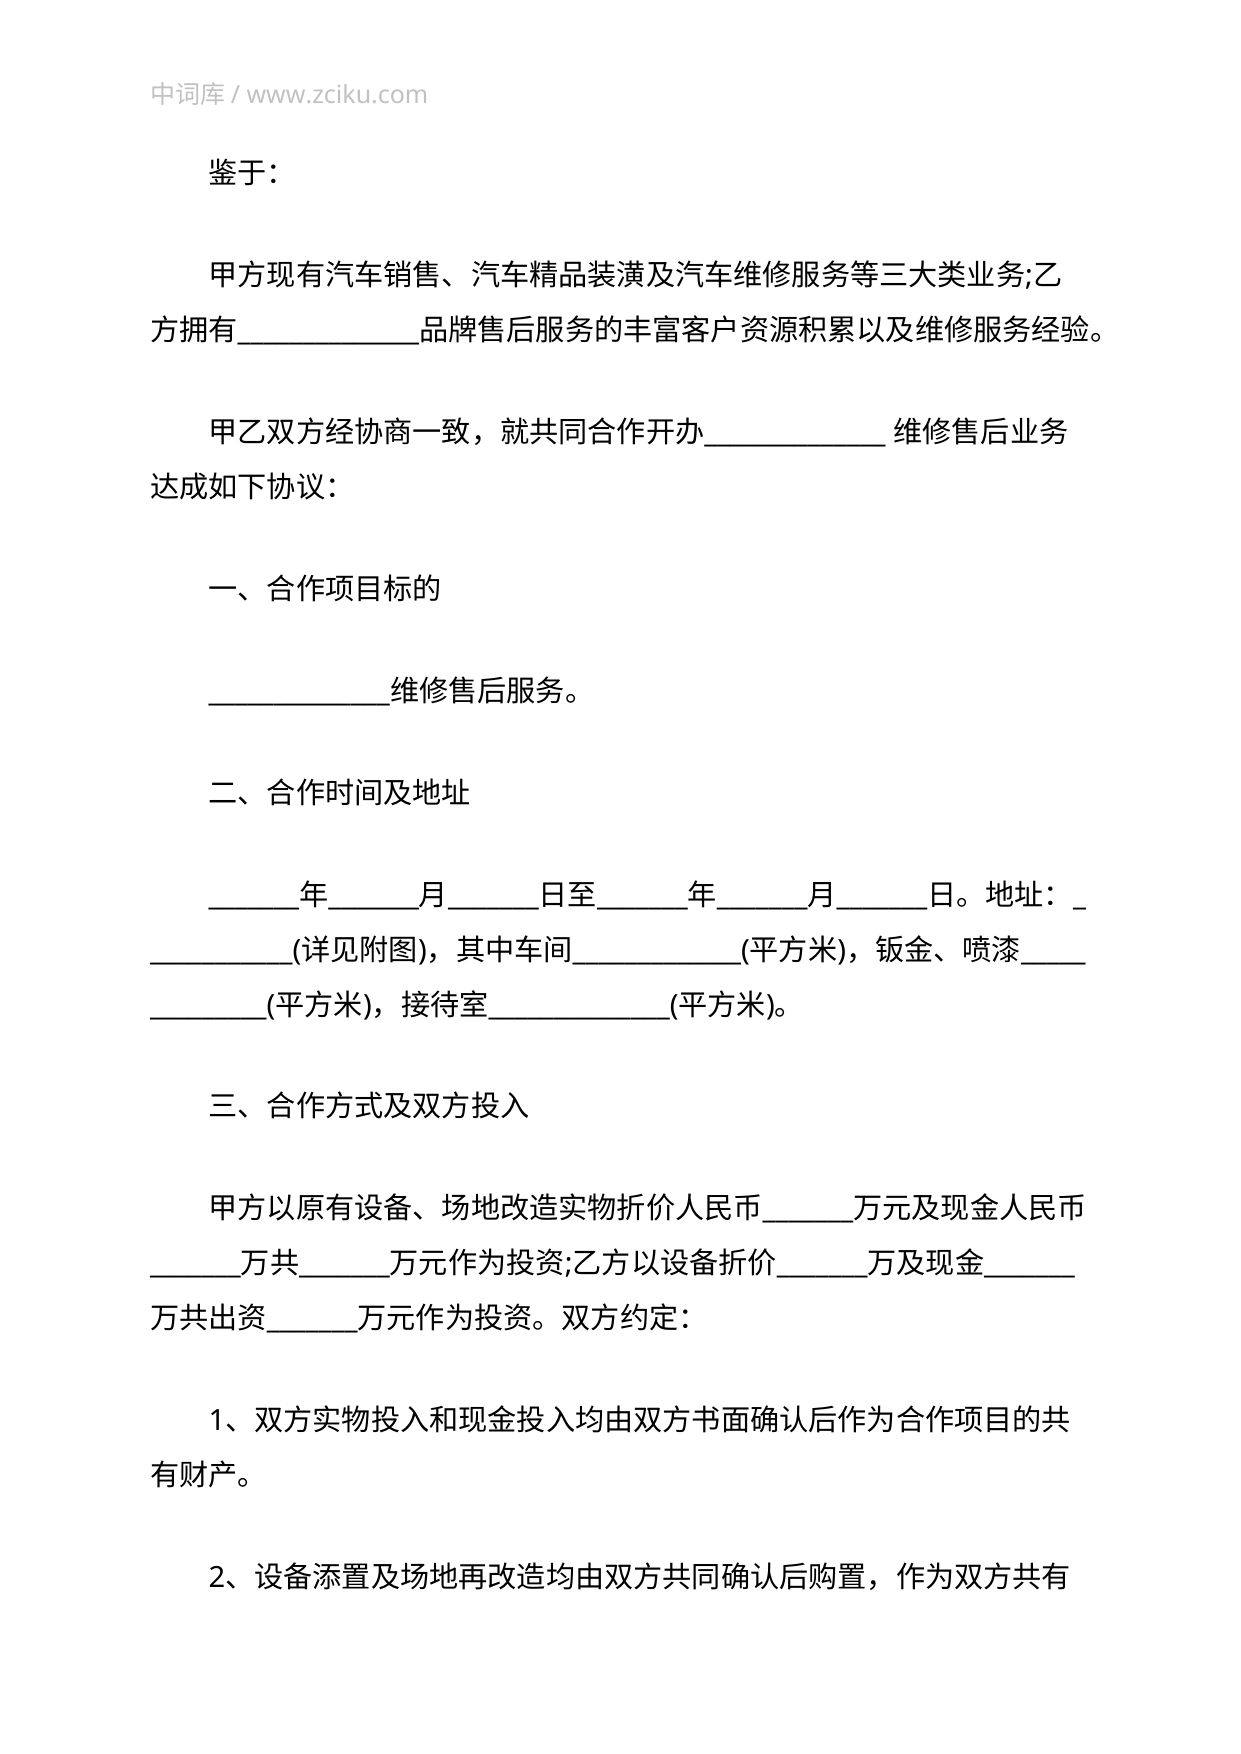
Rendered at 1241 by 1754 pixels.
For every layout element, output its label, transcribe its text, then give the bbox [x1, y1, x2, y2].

text 一、合作项目标的 [150, 566, 1090, 608]
text 二、合作时间及地址 [150, 769, 1090, 812]
text ______________维修售后服务。 [150, 667, 1090, 710]
text 三、合作方式及双方投入 [150, 1083, 1090, 1125]
text 甲乙双方经协商一致，就共同合作开办______________ 维修售后业务达成如下协议： [150, 409, 1090, 506]
text 甲方现有汽车销售、汽车精品装潢及汽车维修服务等三大类业务;乙方拥有______________品牌售后服务的丰富客户资源积累以及维修服务经验。 [150, 252, 1090, 349]
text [150, 1553, 1090, 1596]
text 甲方以原有设备、场地改造实物折价人民币_______万元及现金人民币_______万共_______万元作为投资;乙方以设备折价_______万及现金_______万共出资_______万元作为投资。双方约定： [150, 1185, 1090, 1337]
text 鉴于： [150, 150, 1090, 192]
text _______年_______月_______日至_______年_______月_______日。地址：____________(详见附图)，其中车间_____________(平方米)，钣金、喷漆______________(平方米)，接待室______________(平方米)。 [150, 871, 1090, 1023]
text 1、双方实物投入和现金投入均由双方书面确认后作为合作项目的共有财产。 [150, 1397, 1090, 1494]
